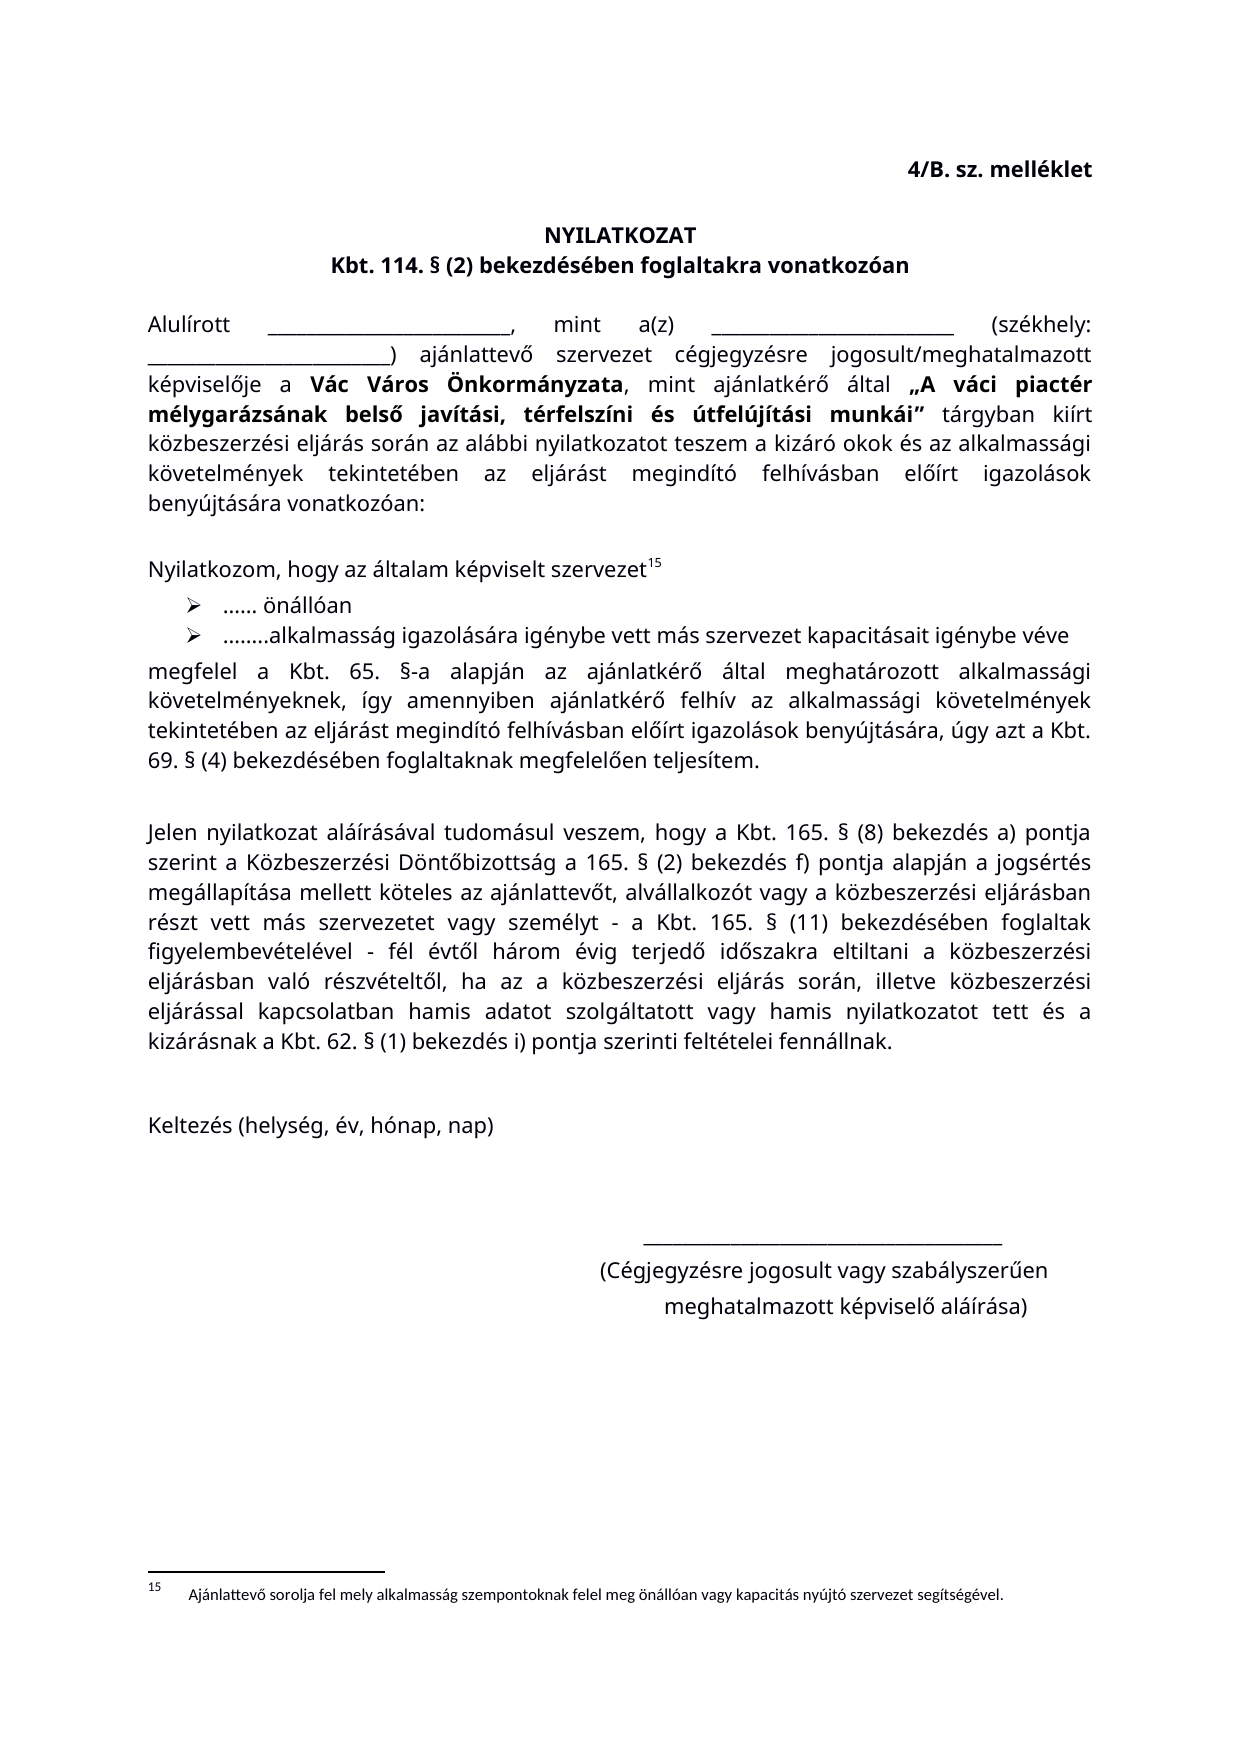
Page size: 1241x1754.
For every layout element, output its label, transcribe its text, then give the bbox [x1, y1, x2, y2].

text (Cégjegyzésre jogosult vagy szabályszerűen [148, 1254, 1092, 1284]
list ……..alkalmasság igazolására igénybe vett más szervezet kapacitásait igénybe véve [185, 619, 1092, 649]
text Kbt. 114. § (2) bekezdésében foglaltakra vonatkozóan [148, 249, 1092, 279]
text megfelel a Kbt. 65. §-a alapján az ajánlatkérő által meghatározott alkalmassági követelményeknek, így amennyiben ajánlatkérő felhív az alkalmassági követelmények tekintetében az eljárást megindító felhívásban előírt igazolások benyújtására, úgy azt a Kbt. 69. § (4) bekezdésében foglaltaknak megfelelően teljesítem. [148, 656, 1092, 775]
list …… önállóan [185, 590, 1092, 619]
text Nyilatkozat [148, 220, 1092, 249]
text Alulírott _________________________, mint a(z) _________________________ (székhely: _________________________) ajánlattevő szervezet cégjegyzésre jogosult/meghatalmazott képviselője a Vác Város Önkormányzata, mint ajánlatkérő által „A váci piactér mélygarázsának belső javítási, térfelszíni és útfelújítási munkái” tárgyban kiírt közbeszerzési eljárás során az alábbi nyilatkozatot teszem a kizáró okok és az alkalmassági követelmények tekintetében az eljárást megindító felhívásban előírt igazolások benyújtására vonatkozóan: [148, 309, 1092, 518]
text _____________________________________ [148, 1218, 1092, 1248]
text Nyilatkozom, hogy az általam képviselt szervezet [148, 554, 1092, 583]
text meghatalmazott képviselő aláírása) [148, 1291, 1092, 1320]
text Jelen nyilatkozat aláírásával tudomásul veszem, hogy a Kbt. 165. § (8) bekezdés a) pontja szerint a Közbeszerzési Döntőbizottság a 165. § (2) bekezdés f) pontja alapján a jogsértés megállapítása mellett köteles az ajánlattevőt, alvállalkozót vagy a közbeszerzési eljárásban részt vett más szervezetet vagy személyt - a Kbt. 165. § (11) bekezdésében foglaltak figyelembevételével - fél évtől három évig terjedő időszakra eltiltani a közbeszerzési eljárásban való részvételtől, ha az a közbeszerzési eljárás során, illetve közbeszerzési eljárással kapcsolatban hamis adatot szolgáltatott vagy hamis nyilatkozatot tett és a kizárásnak a Kbt. 62. § (1) bekezdés i) pontja szerinti feltételei fennállnak. [148, 817, 1092, 1055]
list 4/B. sz. melléklet [148, 154, 1092, 184]
text Keltezés (helység, év, hónap, nap) [148, 1110, 1092, 1140]
